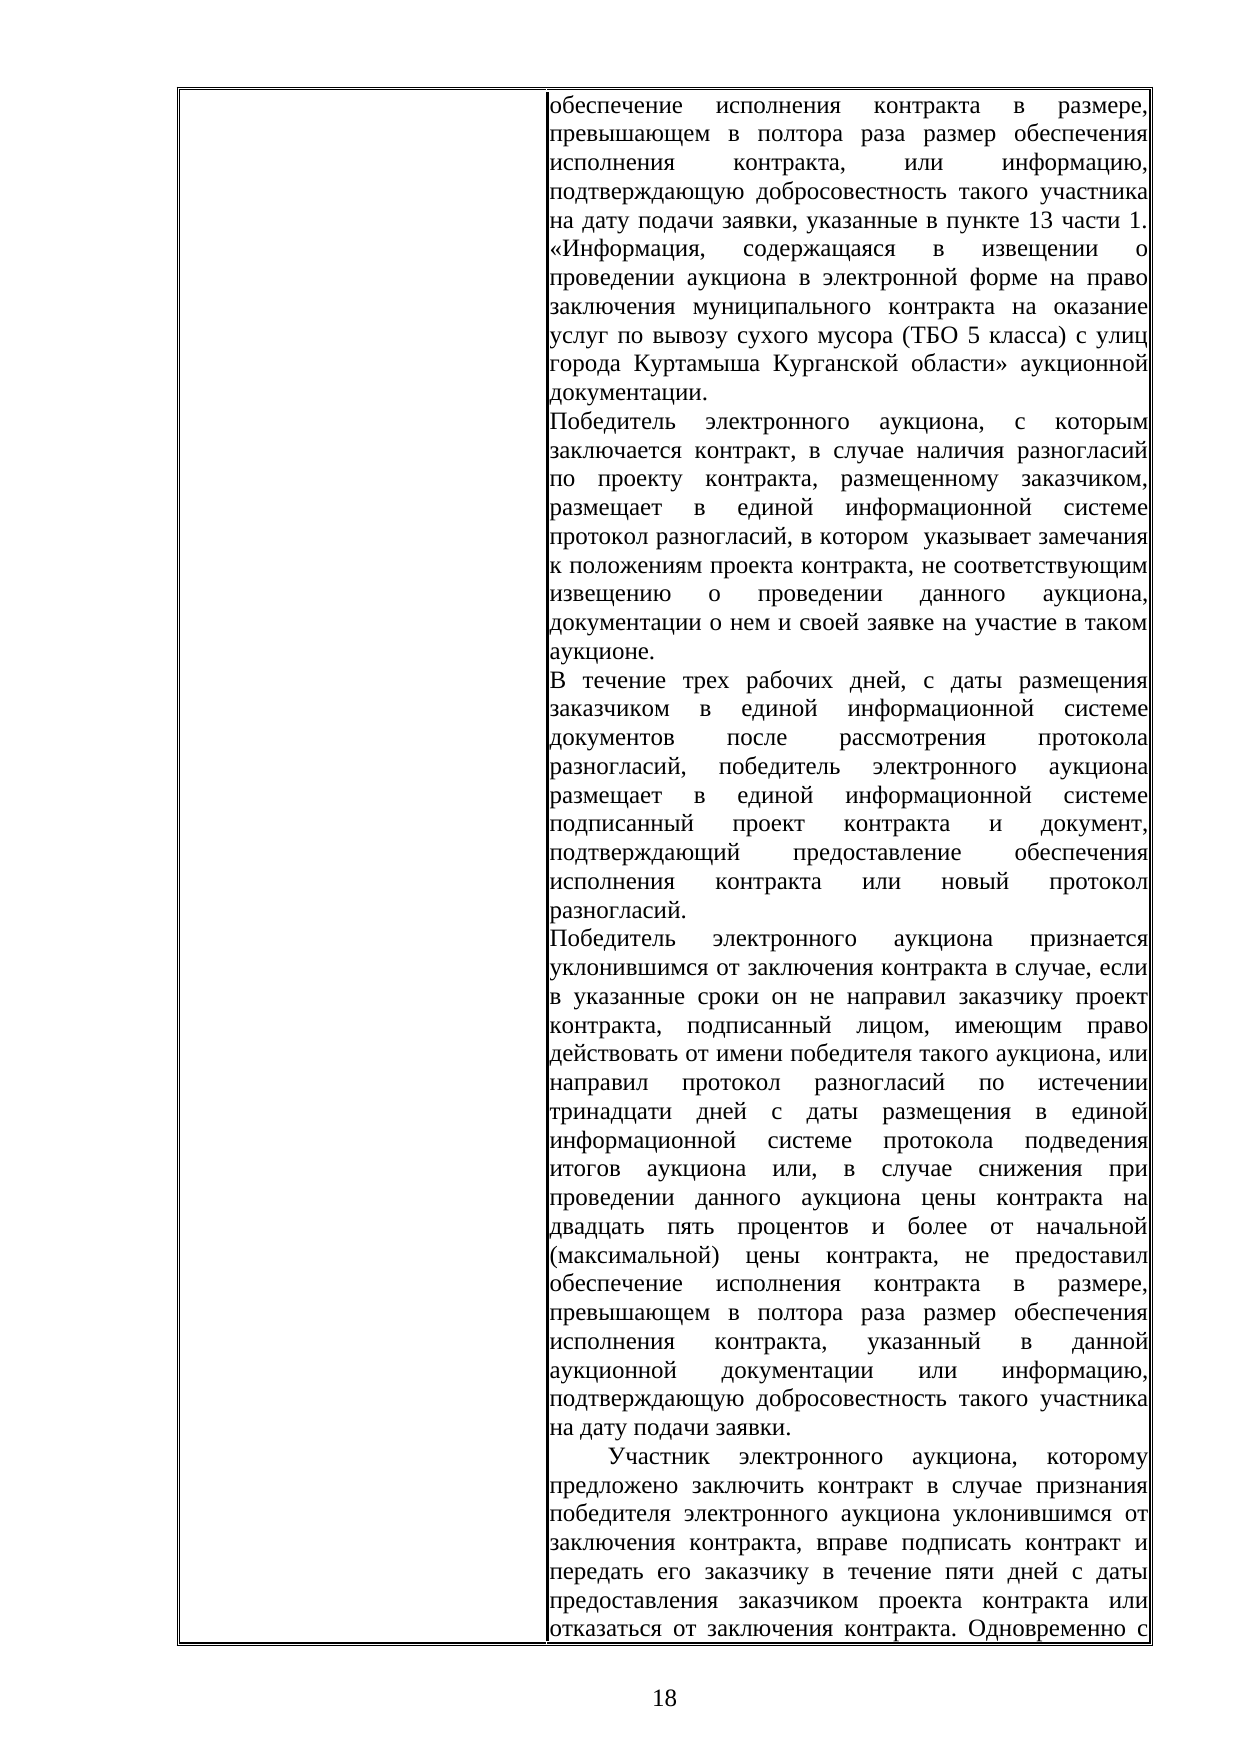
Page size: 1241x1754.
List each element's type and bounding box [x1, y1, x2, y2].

table_cell [178, 88, 547, 1642]
table_cell [547, 90, 1149, 1642]
